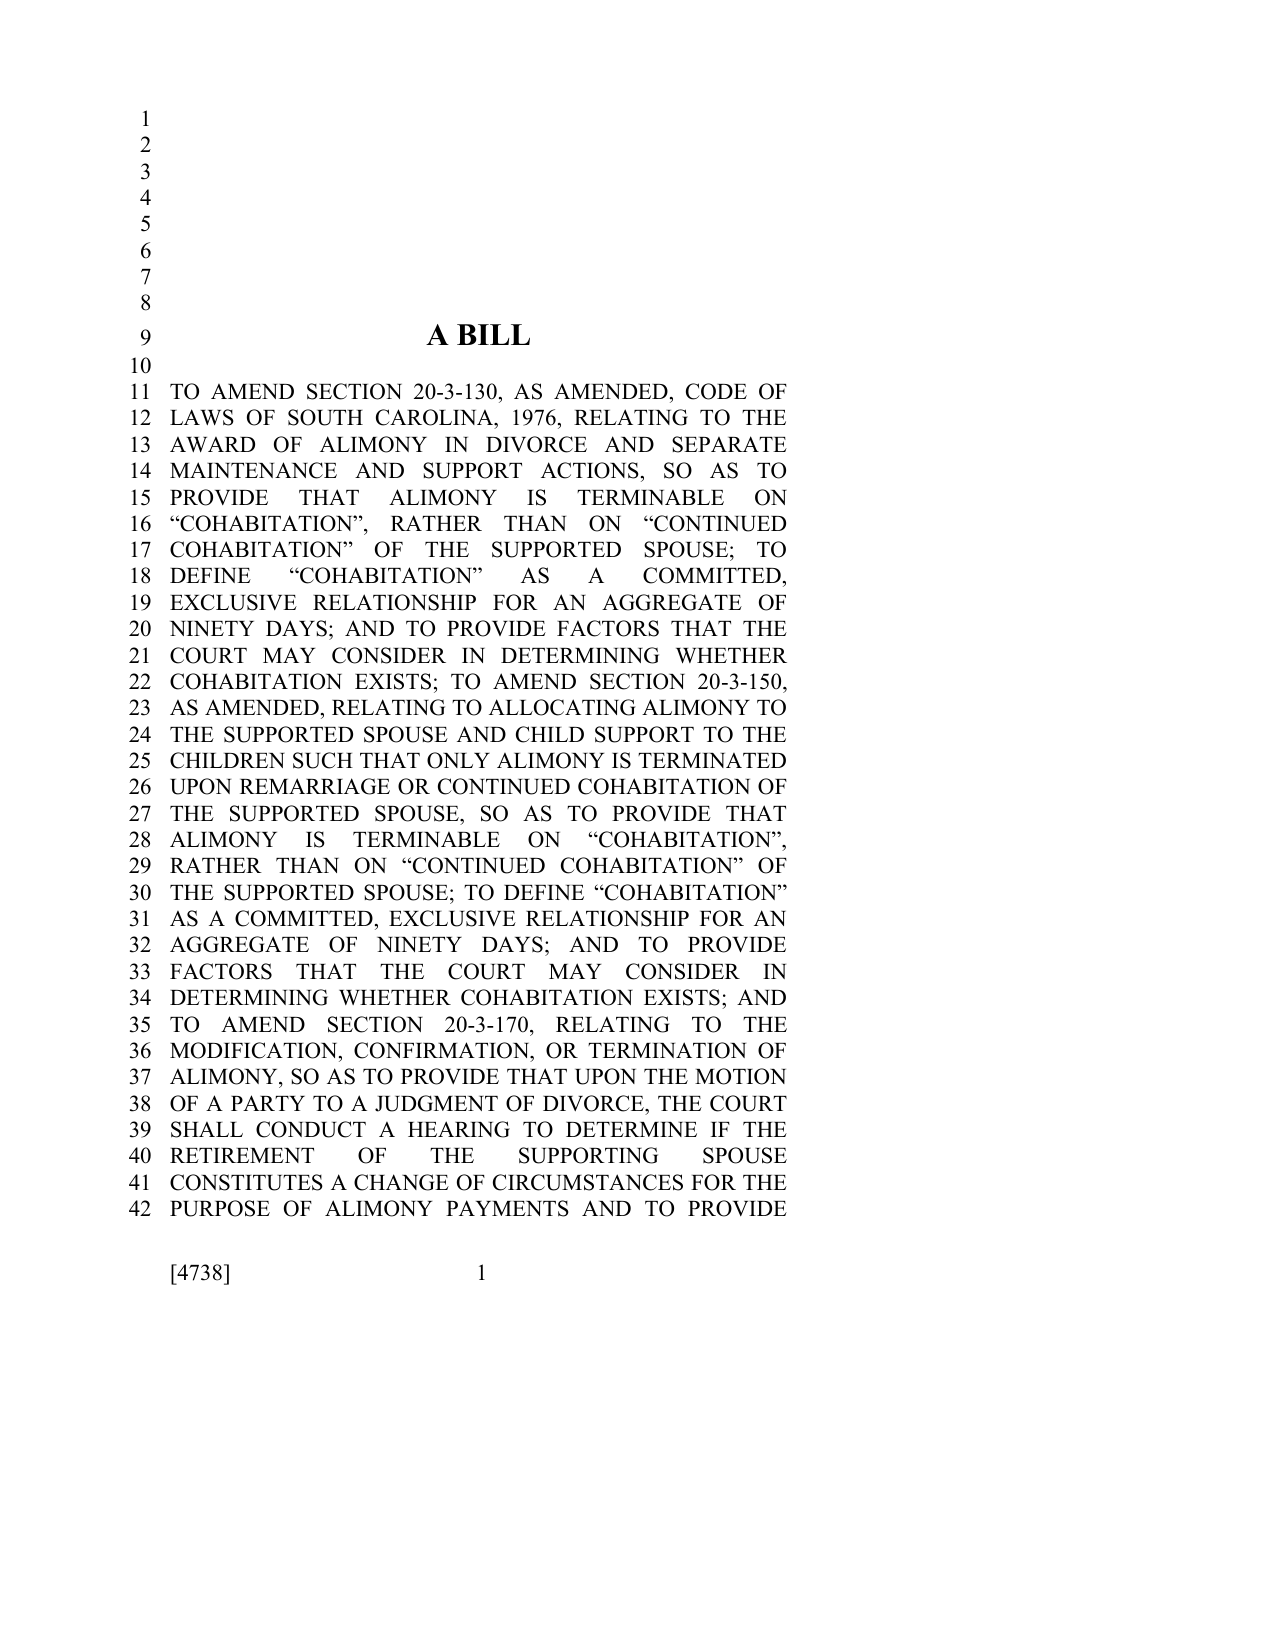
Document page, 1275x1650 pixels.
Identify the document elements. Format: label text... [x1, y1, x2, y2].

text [169, 378, 787, 1221]
text A BILL [169, 316, 787, 352]
